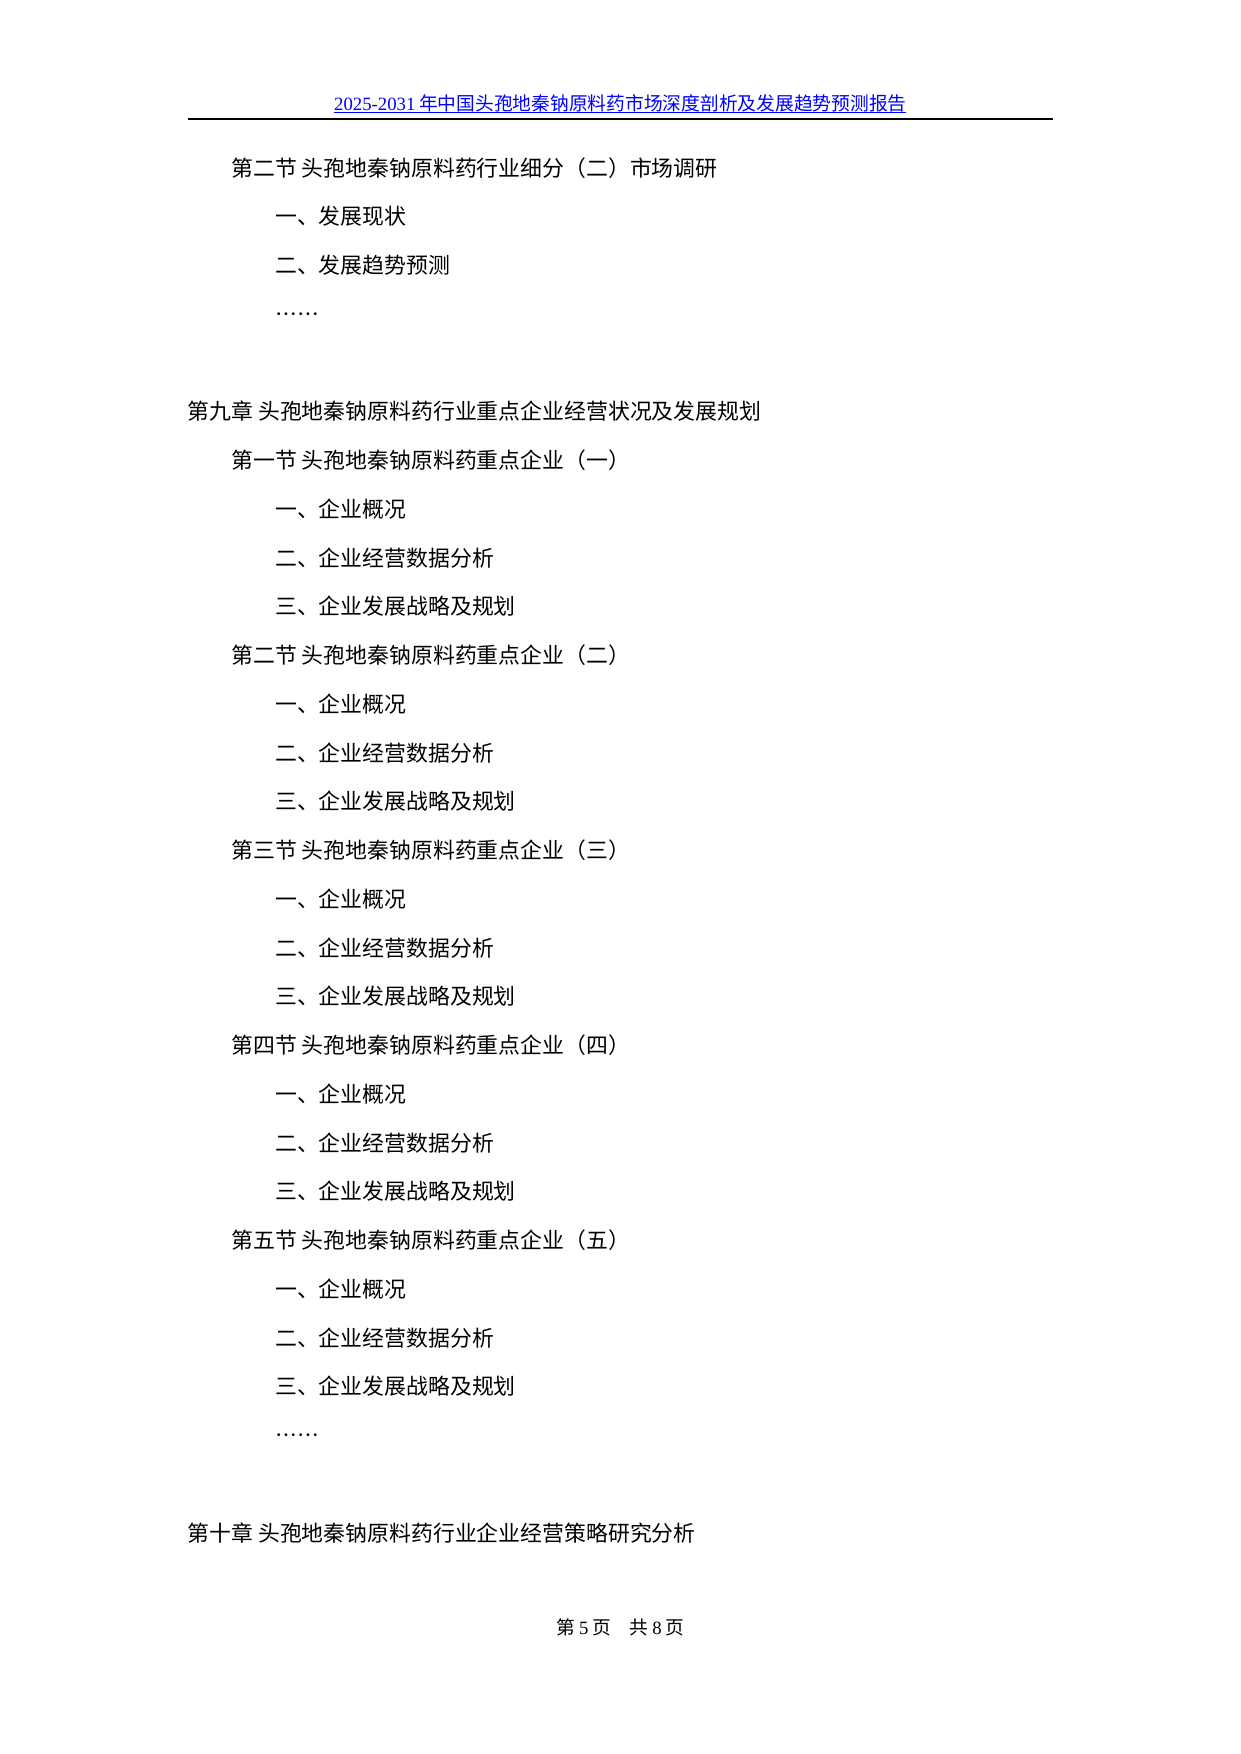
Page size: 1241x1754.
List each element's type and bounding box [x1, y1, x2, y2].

text [187, 150, 1053, 1548]
